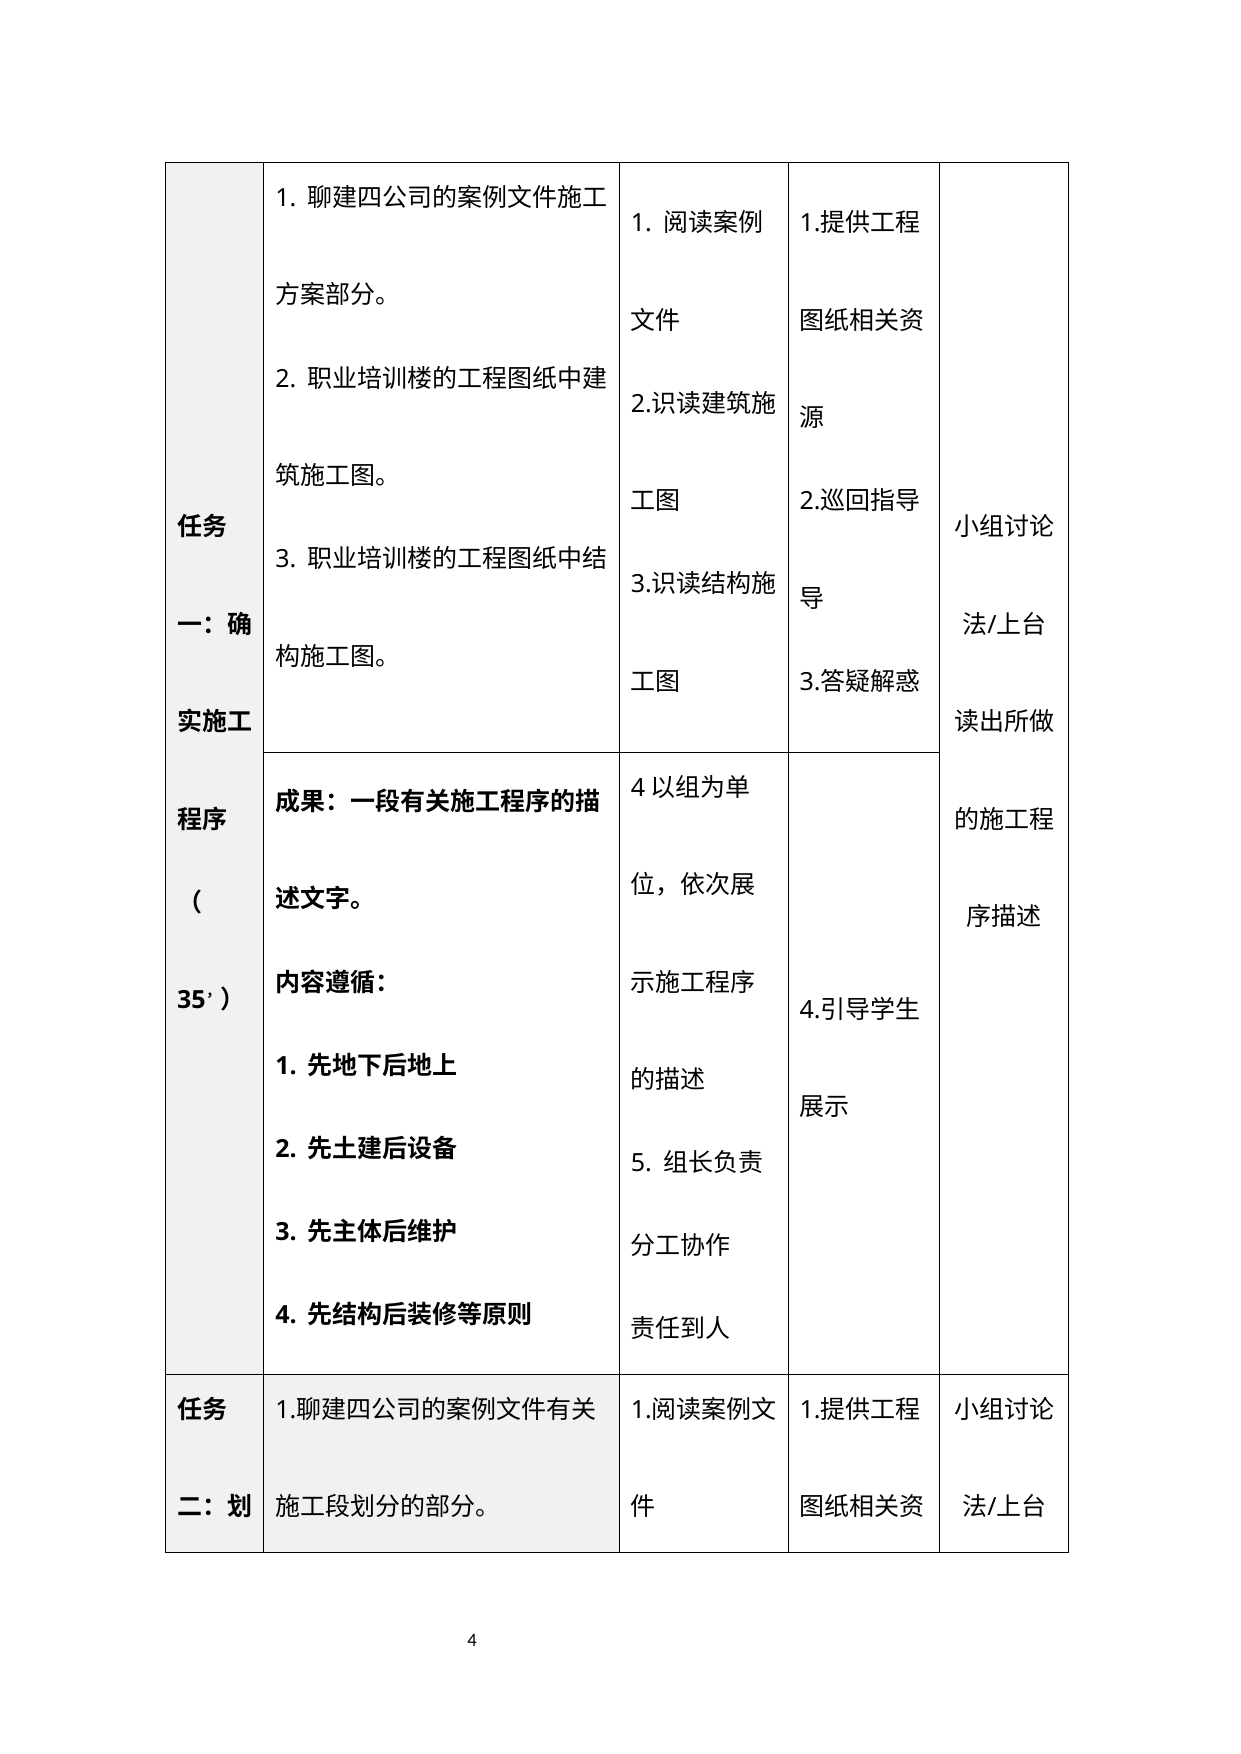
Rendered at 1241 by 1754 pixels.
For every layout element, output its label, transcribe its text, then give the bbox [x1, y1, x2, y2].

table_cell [264, 1375, 619, 1552]
table_cell 4以组为单位，依次展示施工程序的描述 组长负责 分工协作 责任到人 [620, 753, 788, 1374]
table_cell 任务一：确实施工程序 （35，） [166, 163, 263, 1374]
table_cell 聊建四公司的案例文件施工方案部分。 职业培训楼的工程图纸中建筑施工图。 职业培训楼的工程图纸中结构施工图。 [264, 163, 619, 752]
table_cell 阅读案例文件 2.识读建筑施工图 3.识读结构施工图 [620, 163, 788, 752]
table_cell 任务二：划分施工段 （20，） [166, 1375, 263, 1552]
table_cell 小组讨论法/上台读出所做的施工程序描述 [940, 163, 1068, 1374]
table_cell 成果：一段有关施工程序的描述文字。 内容遵循： 先地下后地上 先土建后设备 先主体后维护 先结构后装修等原则 [264, 753, 619, 1374]
table_cell 1.提供工程图纸相关资源 2.巡回指导导 3.答疑解惑 [789, 163, 939, 752]
table_cell 小组讨论法/上台说出施工段的划分情况 [940, 1375, 1068, 1552]
table_cell 4.引导学生展示 [789, 753, 939, 1374]
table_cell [620, 1375, 788, 1552]
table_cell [789, 1375, 939, 1552]
